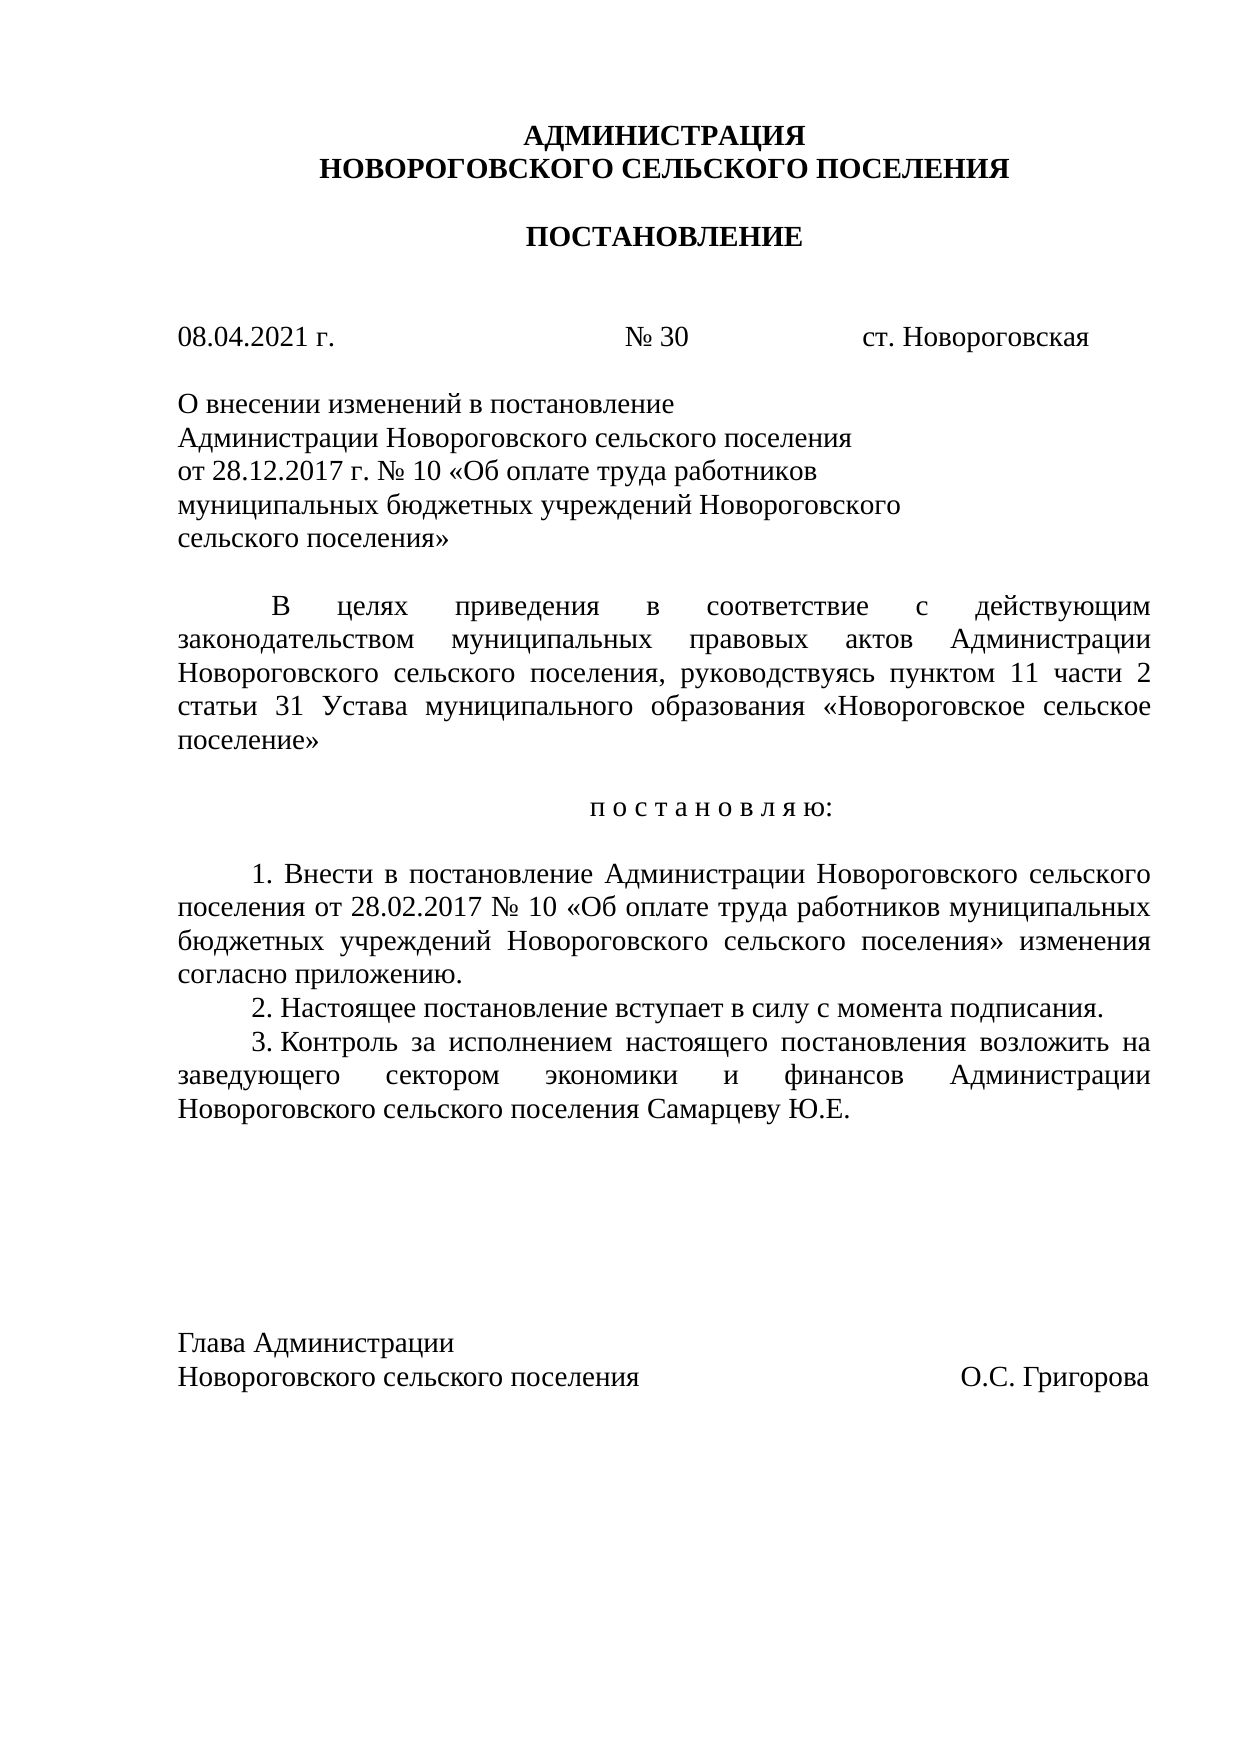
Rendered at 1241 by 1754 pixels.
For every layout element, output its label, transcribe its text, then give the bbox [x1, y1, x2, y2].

text Новороговского сельского поселения О.С. Григорова [177, 1359, 1152, 1393]
text Администрации Новороговского сельского поселения [177, 420, 1152, 453]
text О внесении изменений в постановление [177, 386, 1152, 420]
text 08.04.2021 г. № 30 ст. Новороговская [177, 319, 1152, 353]
text ПОСТАНОВЛЕНИЕ [177, 219, 1152, 252]
text НОВОРОГОВСКОГО СЕЛЬСКОГО ПОСЕЛЕНИЯ [177, 152, 1152, 185]
text п о с т а н о в л я ю: [177, 789, 1152, 822]
text 1. Внести в постановление Администрации Новороговского сельского поселения от 28.02.2017 № 10 «Об оплате труда работников муниципальных бюджетных учреждений Новороговского сельского поселения» изменения согласно приложению. [177, 856, 1152, 990]
text В целях приведения в соответствие с действующим законодательством муниципальных правовых актов Администрации Новороговского сельского поселения, руководствуясь пунктом 11 части 2 статьи 31 Устава муниципального образования «Новороговское сельское поселение» [177, 588, 1152, 755]
text сельского поселения» [177, 521, 1152, 554]
text 3. Контроль за исполнением настоящего постановления возложить на заведующего сектором экономики и финансов Администрации Новороговского сельского поселения Самарцеву Ю.Е. [177, 1024, 1152, 1124]
text Глава Администрации [177, 1326, 1152, 1359]
text АДМИНИСТРАЦИЯ [177, 118, 1152, 152]
text 2. Настоящее постановление вступает в силу с момента подписания. [177, 990, 1152, 1024]
text муниципальных бюджетных учреждений Новороговского [177, 487, 1152, 521]
text от 28.12.2017 г. № 10 «Об оплате труда работников [177, 453, 1152, 487]
